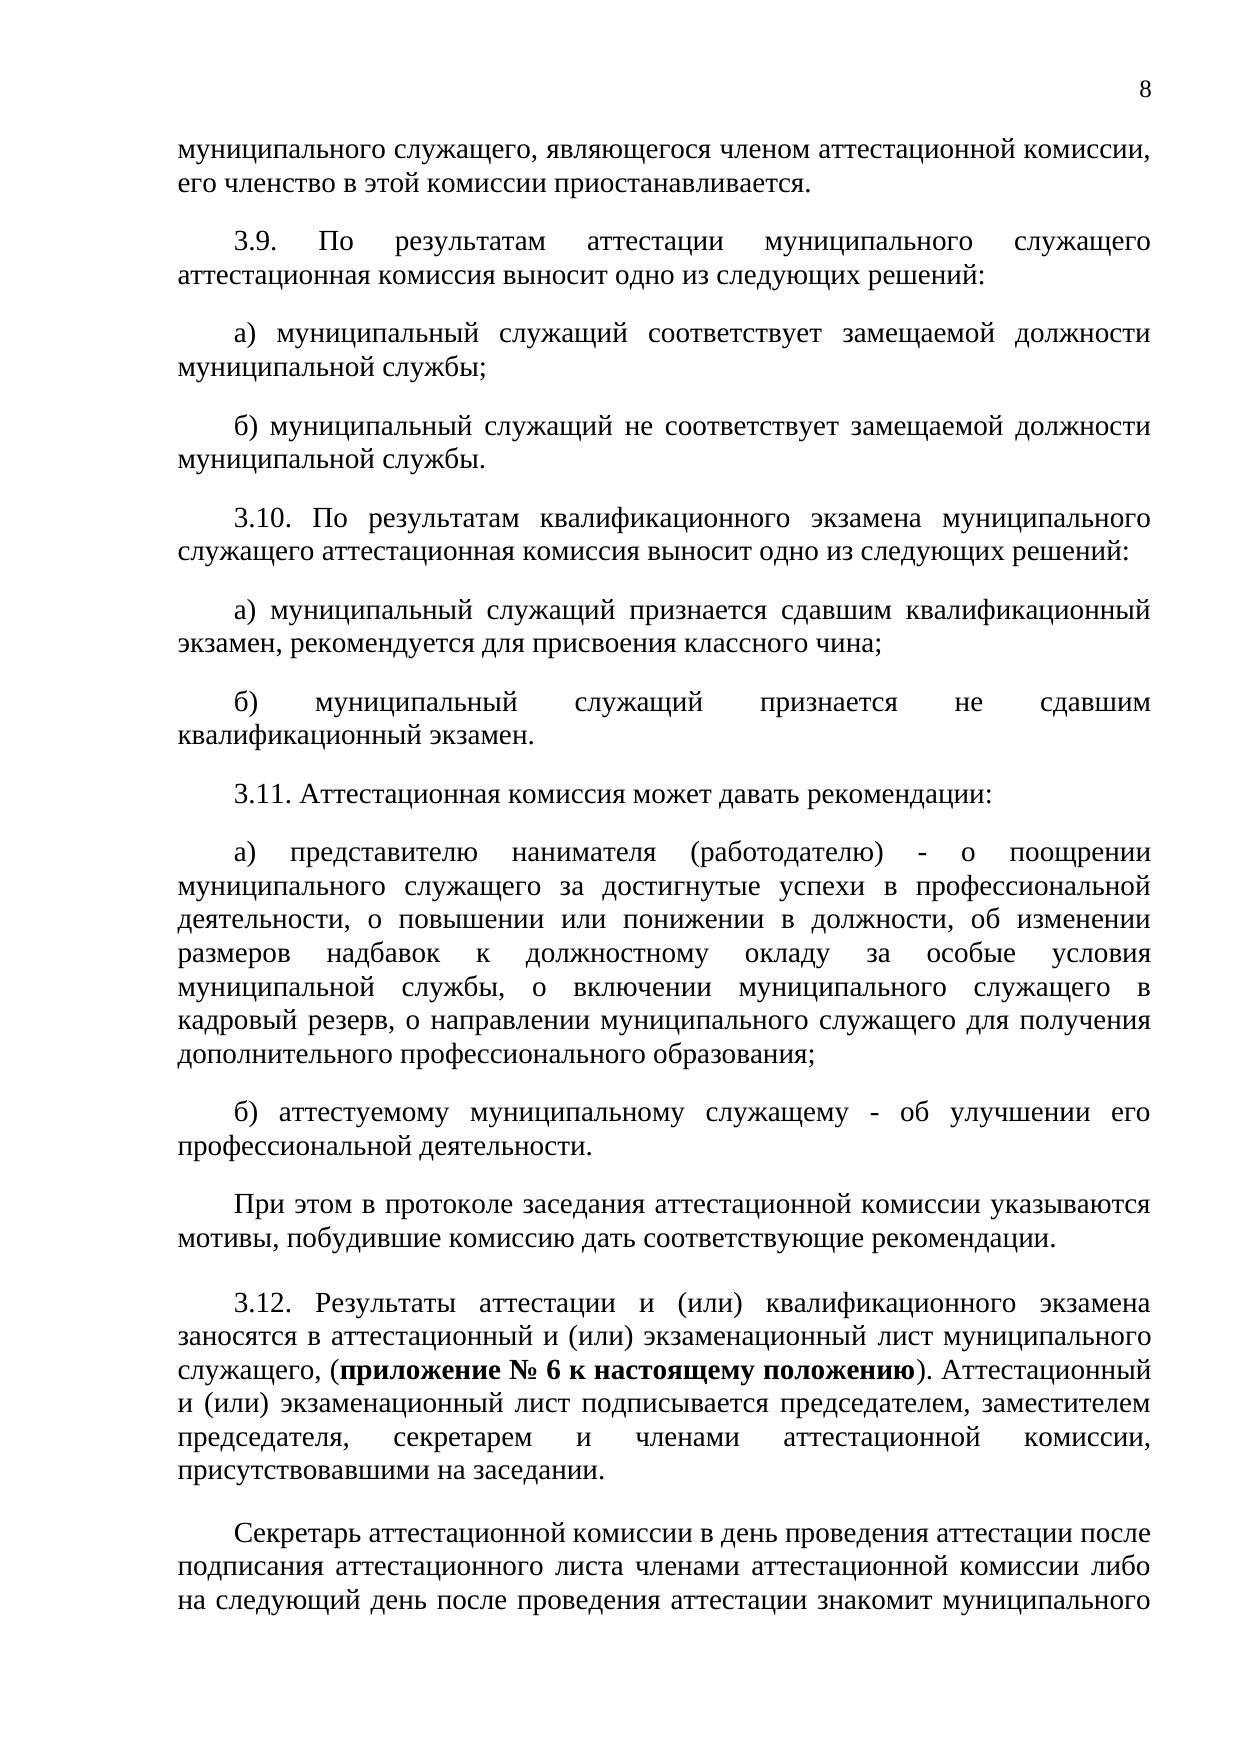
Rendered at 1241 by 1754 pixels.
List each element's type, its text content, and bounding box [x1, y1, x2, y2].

text б) муниципальный служащий не соответствует замещаемой должности муниципальной службы. [177, 408, 1152, 475]
text а) муниципальный служащий признается сдавшим квалификационный экзамен, рекомендуется для присвоения классного чина; [177, 592, 1152, 659]
text а) муниципальный служащий соответствует замещаемой должности муниципальной службы; [177, 316, 1152, 383]
text 3.9. По результатам аттестации муниципального служащего аттестационная комиссия выносит одно из следующих решений: [177, 223, 1152, 291]
text 3.10. По результатам квалификационного экзамена муниципального служащего аттестационная комиссия выносит одно из следующих решений: [177, 500, 1152, 567]
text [177, 1515, 1152, 1615]
text 3.11. Аттестационная комиссия может давать рекомендации: [177, 776, 1152, 809]
text а) представителю нанимателя (работодателю) - о поощрении муниципального служащего за достигнутые успехи в профессиональной деятельности, о повышении или понижении в должности, об изменении размеров надбавок к должностному окладу за особые условия муниципальной службы, о включении муниципального служащего в кадровый резерв, о направлении муниципального служащего для получения дополнительного профессионального образования; [177, 834, 1152, 1069]
text б) аттестуемому муниципальному служащему - об улучшении его профессиональной деятельности. [177, 1094, 1152, 1161]
text б) муниципальный служащий признается не сдавшим квалификационный экзамен. [177, 684, 1152, 751]
text 3.12. Результаты аттестации и (или) квалификационного экзамена заносятся в аттестационный и (или) экзаменационный лист муниципального служащего, (приложение № 6 к настоящему положению). Аттестационный и (или) экзаменационный лист подписывается председателем, заместителем председателя, секретарем и членами аттестационной комиссии, присутствовавшими на заседании. [177, 1285, 1152, 1486]
text При этом в протоколе заседания аттестационной комиссии указываются мотивы, побудившие комиссию дать соответствующие рекомендации. [177, 1186, 1152, 1253]
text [177, 131, 1152, 198]
